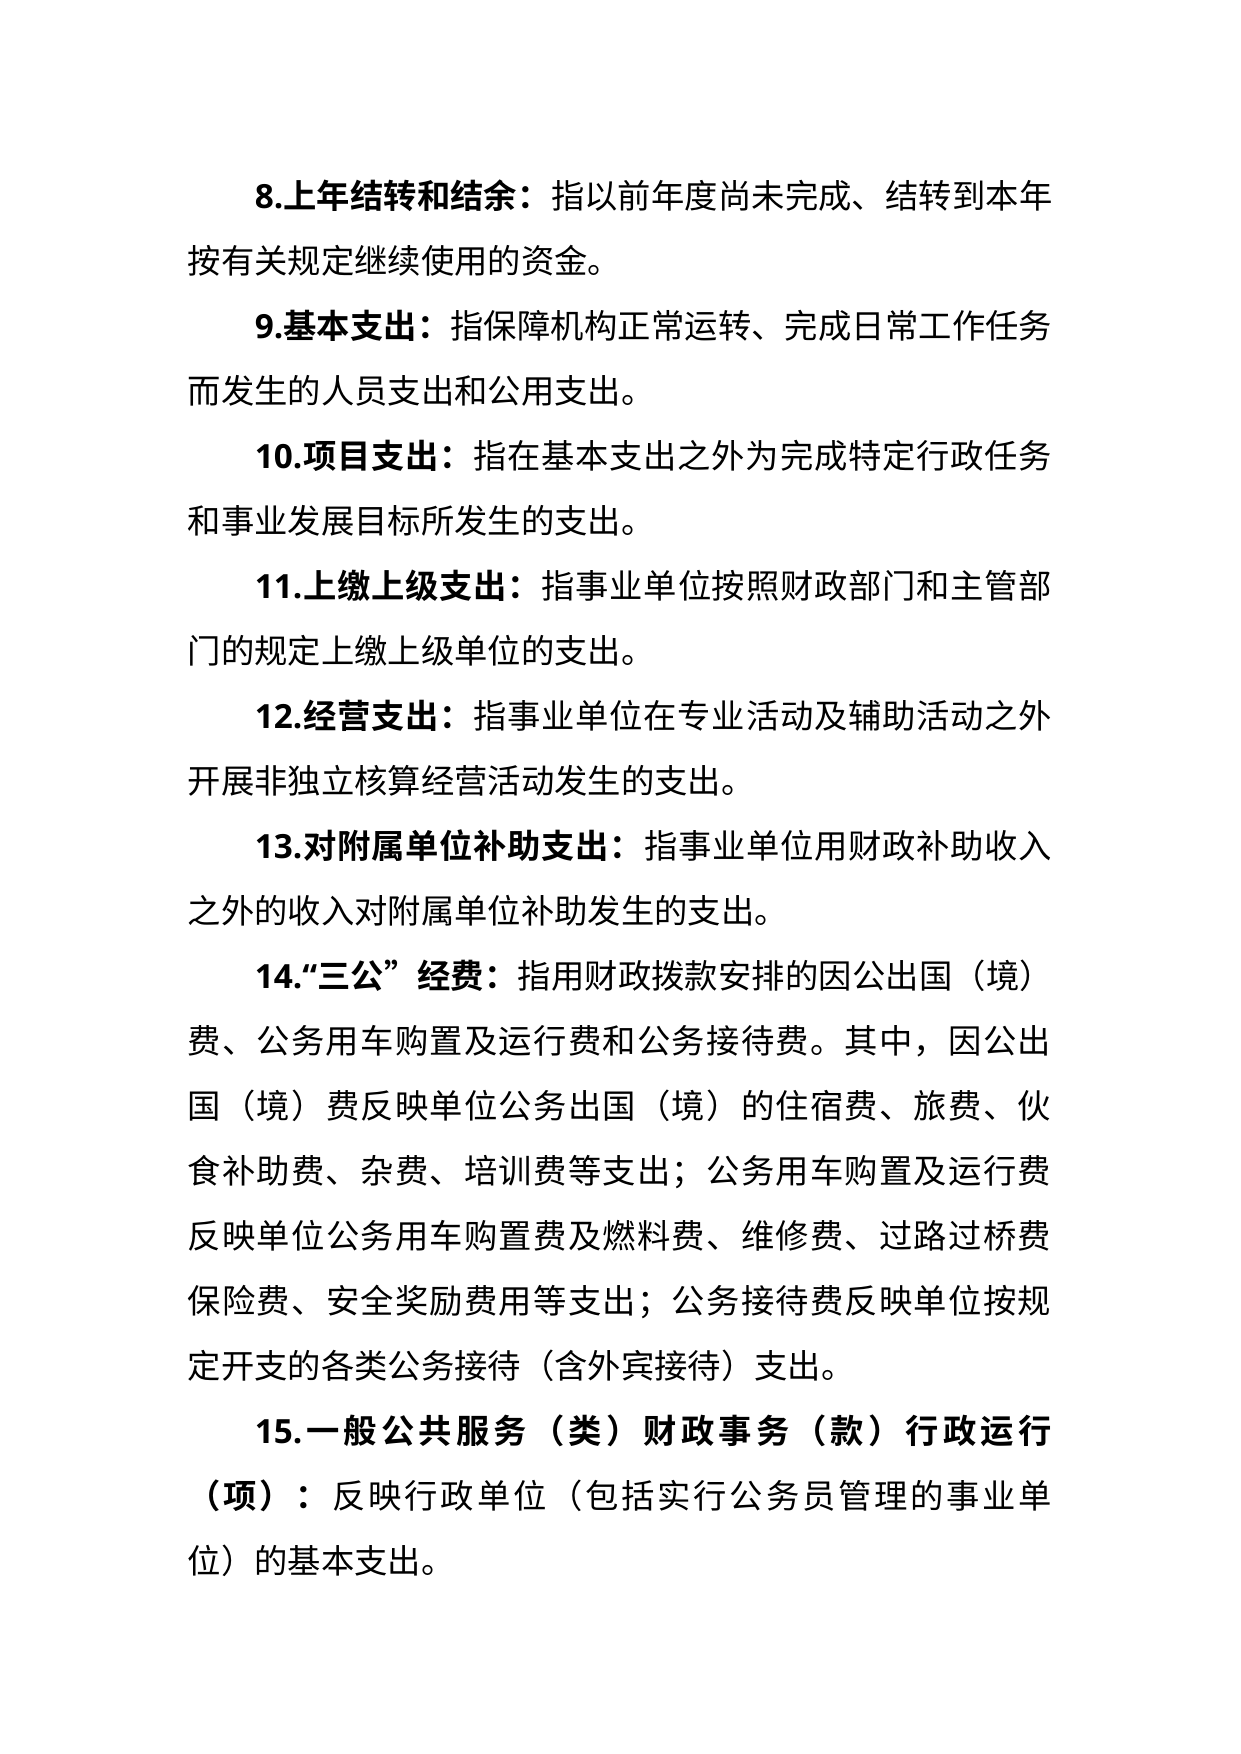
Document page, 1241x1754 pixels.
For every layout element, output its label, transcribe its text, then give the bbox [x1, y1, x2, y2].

text 11.上缴上级支出：指事业单位按照财政部门和主管部门的规定上缴上级单位的支出。 [187, 552, 1053, 682]
text 9.基本支出：指保障机构正常运转、完成日常工作任务而发生的人员支出和公用支出。 [187, 292, 1053, 422]
text 13.对附属单位补助支出：指事业单位用财政补助收入之外的收入对附属单位补助发生的支出。 [187, 812, 1053, 942]
text 12.经营支出：指事业单位在专业活动及辅助活动之外开展非独立核算经营活动发生的支出。 [187, 682, 1053, 812]
text 8.上年结转和结余：指以前年度尚未完成、结转到本年按有关规定继续使用的资金。 [187, 162, 1053, 292]
text 10.项目支出：指在基本支出之外为完成特定行政任务和事业发展目标所发生的支出。 [187, 422, 1053, 552]
text 15.一般公共服务（类）财政事务（款）行政运行（项）：反映行政单位（包括实行公务员管理的事业单位）的基本支出。 [187, 1397, 1053, 1592]
text 14.“三公”经费：指用财政拨款安排的因公出国（境）费、公务用车购置及运行费和公务接待费。其中，因公出国（境）费反映单位公务出国（境）的住宿费、旅费、伙食补助费、杂费、培训费等支出；公务用车购置及运行费反映单位公务用车购置费及燃料费、维修费、过路过桥费、保险费、安全奖励费用等支出；公务接待费反映单位按规定开支的各类公务接待（含外宾接待）支出。 [187, 942, 1053, 1397]
